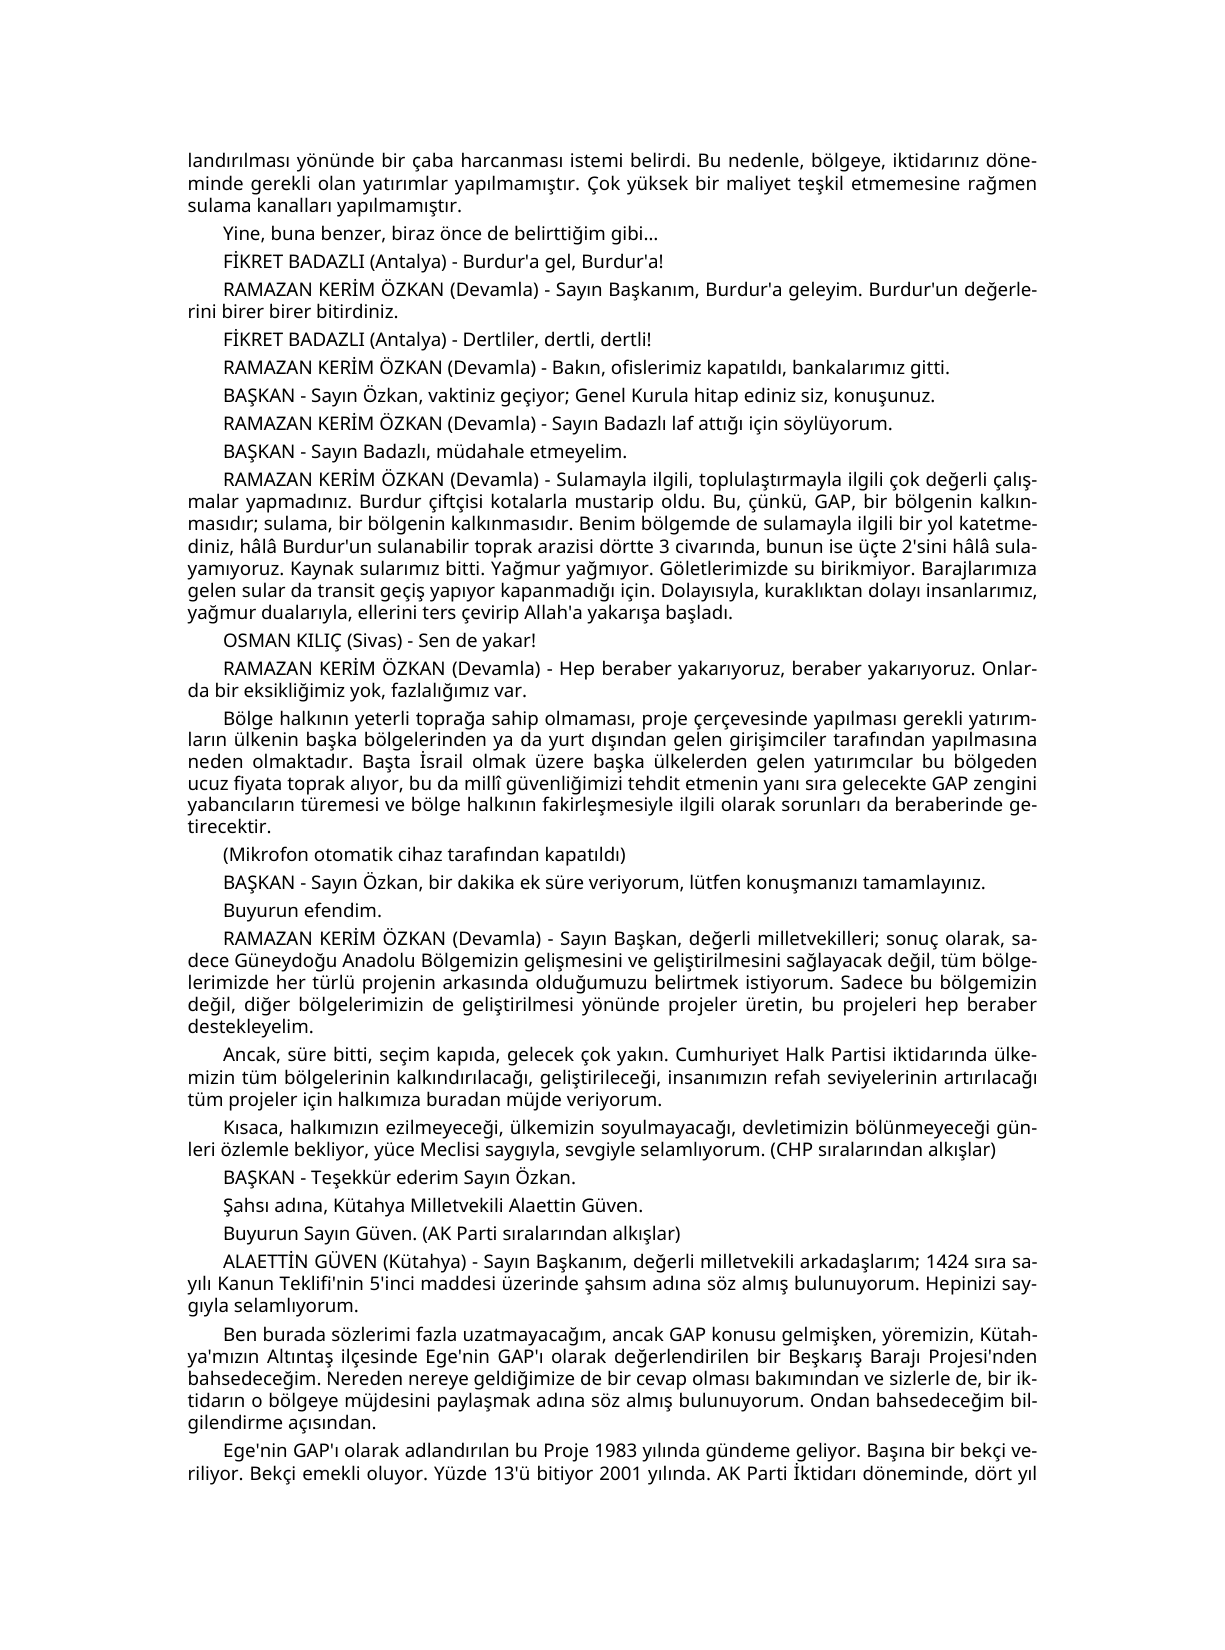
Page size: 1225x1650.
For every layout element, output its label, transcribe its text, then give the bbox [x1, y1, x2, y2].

text BAŞKAN - Sayın Badazlı, müdahale etmeyelim. [187, 441, 1037, 463]
text Kısaca, halkımızın ezilmeyeceği, ülkemizin soyulmayacağı, devletimizin bölünmeyeceği günleri özlemle bekliyor, yüce Meclisi saygıyla, sevgiyle selamlıyorum. (CHP sıralarından alkışlar) [187, 1117, 1037, 1161]
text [187, 150, 1037, 217]
text Yine, buna benzer, biraz önce de belirttiğim gibi… [187, 222, 1037, 244]
text ALAETTİN GÜVEN (Kütahya) - Sayın Başkanım, değerli milletvekili arkadaşlarım; 1424 sıra sayılı Kanun Teklifi'nin 5'inci maddesi üzerinde şahsım adına söz almış bulunuyorum. Hepinizi saygıyla selamlıyorum. [187, 1251, 1037, 1317]
text FİKRET BADAZLI (Antalya) - Dertliler, dertli, dertli! [187, 329, 1037, 351]
text (Mikrofon otomatik cihaz tarafından kapatıldı) [187, 843, 1037, 866]
text RAMAZAN KERİM ÖZKAN (Devamla) - Sulamayla ilgili, toplulaştırmayla ilgili çok değerli çalışmalar yapmadınız. Burdur çiftçisi kotalarla mustarip oldu. Bu, çünkü, GAP, bir bölgenin kalkınmasıdır; sulama, bir bölgenin kalkınmasıdır. Benim bölgemde de sulamayla ilgili bir yol katetmediniz, hâlâ Burdur'un sulanabilir toprak arazisi dörtte 3 civarında, bunun ise üçte 2'sini hâlâ sulayamıyoruz. Kaynak sularımız bitti. Yağmur yağmıyor. Göletlerimizde su birikmiyor. Barajlarımıza gelen sular da transit geçiş yapıyor kapanmadığı için. Dolayısıyla, kuraklıktan dolayı insanlarımız, yağmur dualarıyla, ellerini ters çevirip Allah'a yakarışa başladı. [187, 469, 1037, 624]
text RAMAZAN KERİM ÖZKAN (Devamla) - Sayın Başkan, değerli milletvekilleri; sonuç olarak, sadece Güneydoğu Anadolu Bölgemizin gelişmesini ve geliştirilmesini sağlayacak değil, tüm bölgelerimizde her türlü projenin arkasında olduğumuzu belirtmek istiyorum. Sadece bu bölgemizin değil, diğer bölgelerimizin de geliştirilmesi yönünde projeler üretin, bu projeleri hep beraber destekleyelim. [187, 927, 1037, 1038]
text Ancak, süre bitti, seçim kapıda, gelecek çok yakın. Cumhuriyet Halk Partisi iktidarında ülkemizin tüm bölgelerinin kalkındırılacağı, geliştirileceği, insanımızın refah seviyelerinin artırılacağı tüm projeler için halkımıza buradan müjde veriyorum. [187, 1044, 1037, 1111]
text Buyurun Sayın Güven. (AK Parti sıralarından alkışlar) [187, 1223, 1037, 1245]
text Bölge halkının yeterli toprağa sahip olmaması, proje çerçevesinde yapılması gerekli yatırımların ülkenin başka bölgelerinden ya da yurt dışından gelen girişimciler tarafından yapılmasına neden olmaktadır. Başta İsrail olmak üzere başka ülkelerden gelen yatırımcılar bu bölgeden ucuz fiyata toprak alıyor, bu da millî güvenliğimizi tehdit etmenin yanı sıra gelecekte GAP zengini yabancıların türemesi ve bölge halkının fakirleşmesiyle ilgili olarak sorunları da beraberinde getirecektir. [187, 708, 1037, 837]
text Ben burada sözlerimi fazla uzatmayacağım, ancak GAP konusu gelmişken, yöremizin, Kütahya'mızın Altıntaş ilçesinde Ege'nin GAP'ı olarak değerlendirilen bir Beşkarış Barajı Projesi'nden bahsedeceğim. Nereden nereye geldiğimize de bir cevap olması bakımından ve sizlerle de, bir iktidarın o bölgeye müjdesini paylaşmak adına söz almış bulunuyorum. Ondan bahsedeceğim bilgilendirme açısından. [187, 1323, 1037, 1434]
text BAŞKAN - Teşekkür ederim Sayın Özkan. [187, 1167, 1037, 1189]
text FİKRET BADAZLI (Antalya) - Burdur'a gel, Burdur'a! [187, 250, 1037, 273]
text RAMAZAN KERİM ÖZKAN (Devamla) - Bakın, ofislerimiz kapatıldı, bankalarımız gitti. [187, 357, 1037, 379]
text RAMAZAN KERİM ÖZKAN (Devamla) - Sayın Başkanım, Burdur'a geleyim. Burdur'un değerlerini birer birer bitirdiniz. [187, 278, 1037, 323]
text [187, 1440, 1037, 1484]
text BAŞKAN - Sayın Özkan, vaktiniz geçiyor; Genel Kurula hitap ediniz siz, konuşunuz. [187, 385, 1037, 407]
text RAMAZAN KERİM ÖZKAN (Devamla) - Sayın Badazlı laf attığı için söylüyorum. [187, 413, 1037, 435]
text RAMAZAN KERİM ÖZKAN (Devamla) - Hep beraber yakarıyoruz, beraber yakarıyoruz. Onlarda bir eksikliğimiz yok, fazlalığımız var. [187, 658, 1037, 702]
text Buyurun efendim. [187, 899, 1037, 922]
text Şahsı adına, Kütahya Milletvekili Alaettin Güven. [187, 1195, 1037, 1217]
text BAŞKAN - Sayın Özkan, bir dakika ek süre veriyorum, lütfen konuşmanızı tamamlayınız. [187, 871, 1037, 893]
text OSMAN KILIÇ (Sivas) - Sen de yakar! [187, 630, 1037, 652]
